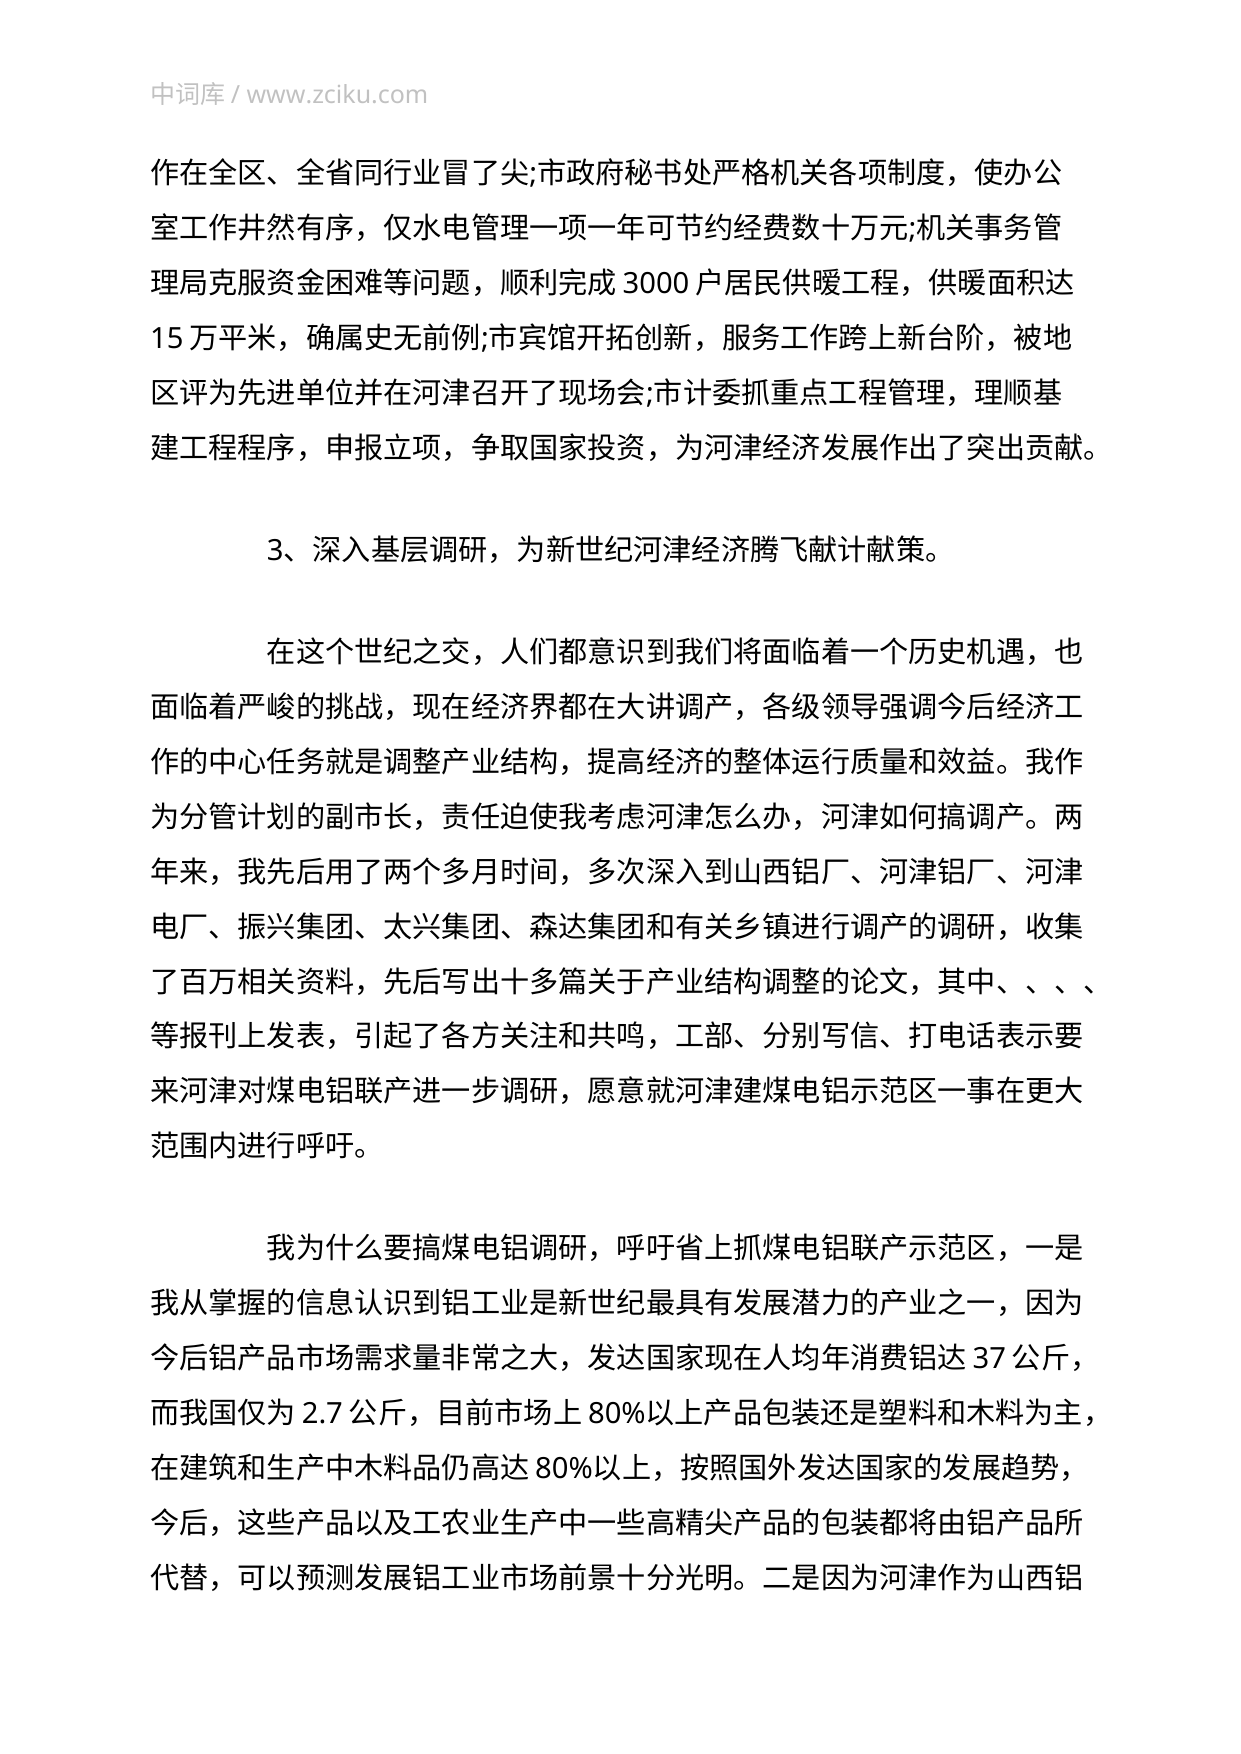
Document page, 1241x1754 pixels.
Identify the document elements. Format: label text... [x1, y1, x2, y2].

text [150, 150, 1090, 467]
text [150, 1224, 1090, 1597]
text 3、深入基层调研，为新世纪河津经济腾飞献计献策。 [150, 527, 1090, 569]
text 在这个世纪之交，人们都意识到我们将面临着一个历史机遇，也面临着严峻的挑战，现在经济界都在大讲调产，各级领导强调今后经济工作的中心任务就是调整产业结构，提高经济的整体运行质量和效益。我作为分管计划的副市长，责任迫使我考虑河津怎么办，河津如何搞调产。两年来，我先后用了两个多月时间，多次深入到山西铝厂、河津铝厂、河津电厂、振兴集团、太兴集团、森达集团和有关乡镇进行调产的调研，收集了百万相关资料，先后写出十多篇关于产业结构调整的论文，其中、、、、等报刊上发表，引起了各方关注和共鸣，工部、分别写信、打电话表示要来河津对煤电铝联产进一步调研，愿意就河津建煤电铝示范区一事在更大范围内进行呼吁。 [150, 629, 1090, 1165]
